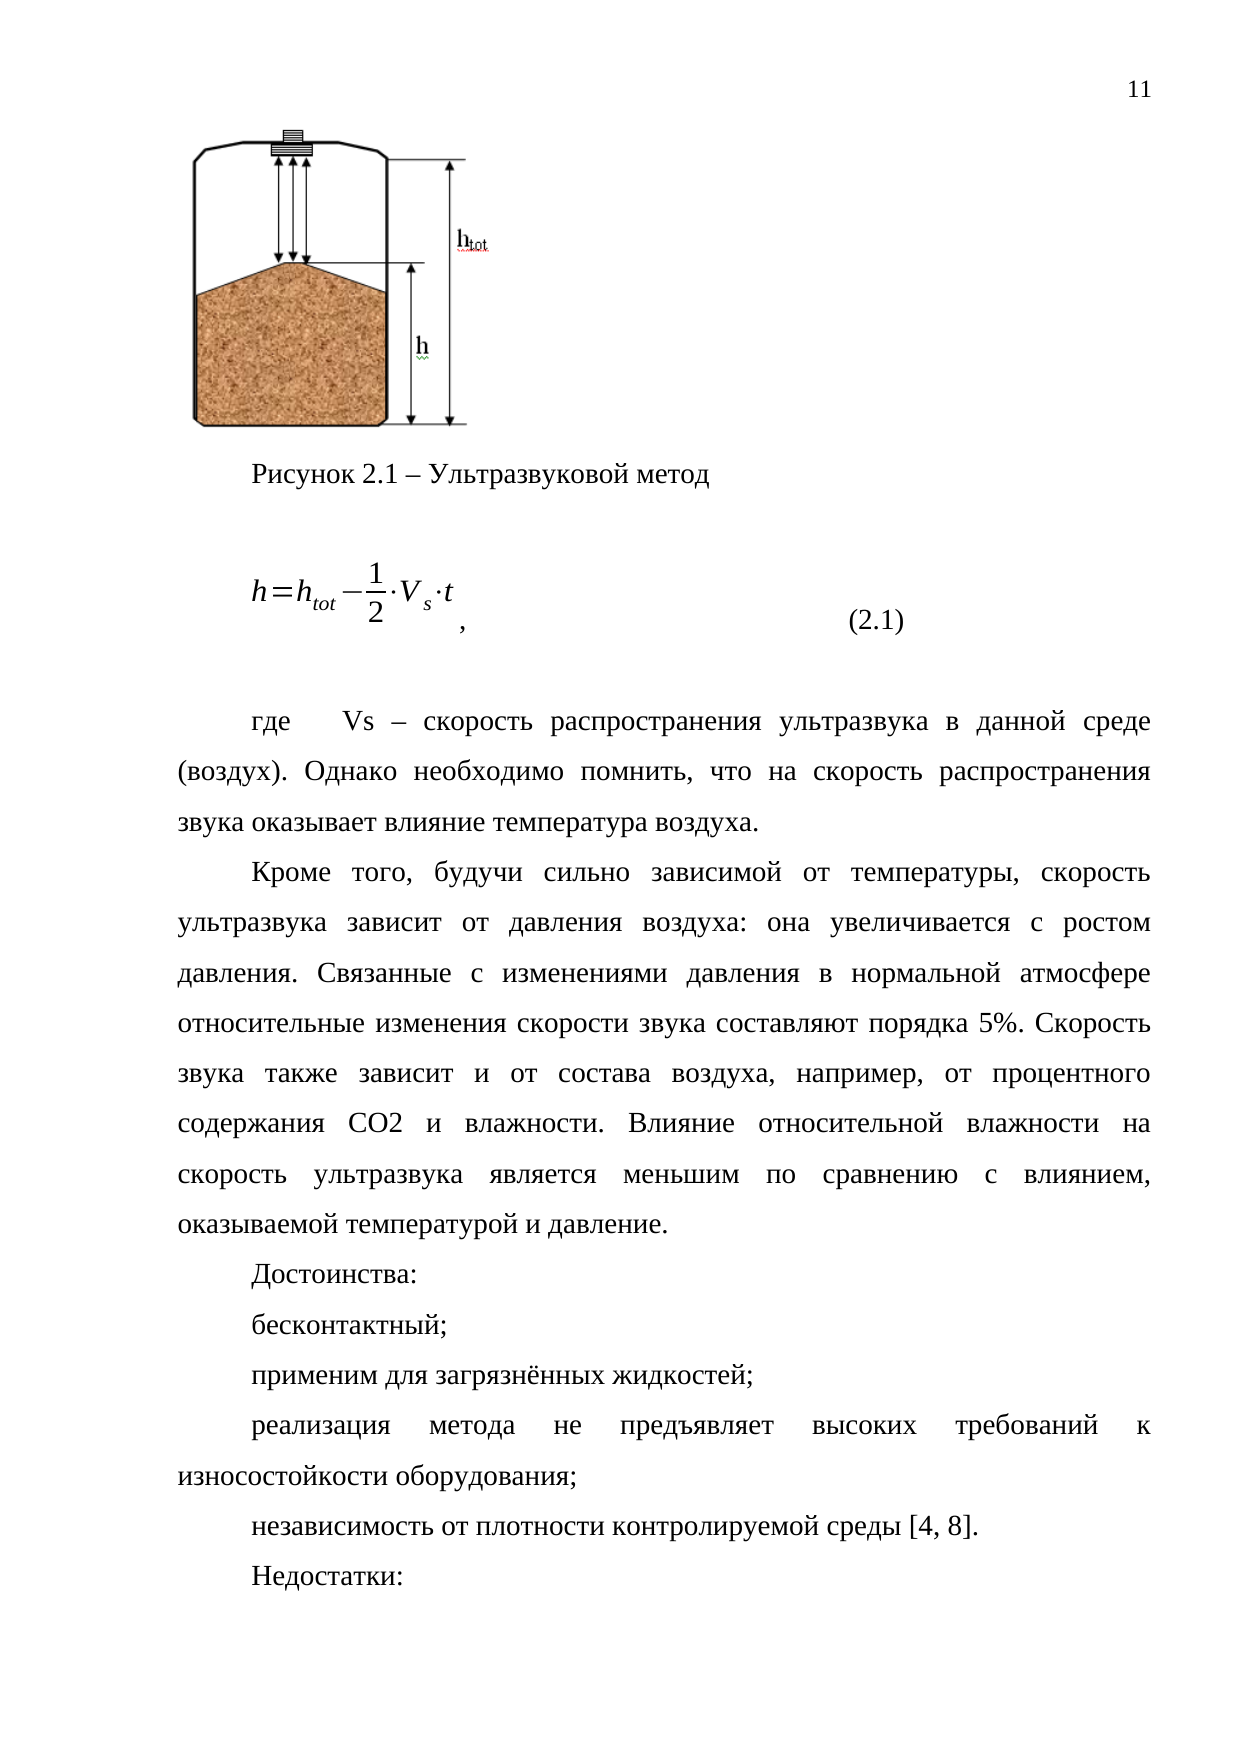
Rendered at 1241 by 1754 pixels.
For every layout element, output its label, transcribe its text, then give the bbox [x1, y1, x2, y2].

text Достоинства: [177, 1257, 1152, 1290]
text применим для загрязнённых жидкостей; [177, 1357, 1152, 1391]
picture [177, 118, 496, 456]
text , (2.1) [177, 556, 1152, 636]
text Кроме того, будучи сильно зависимой от температуры, скорость ультразвука зависит от давления воздуха: она увеличивается с ростом давления. Связанные с изменениями давления в нормальной атмосфере относительные изменения скорости звука составляют порядка 5%. Скорость звука также зависит и от состава воздуха, например, от процентного содержания СО2 и влажности. Влияние относительной влажности на скорость ультразвука является меньшим по сравнению с влиянием, оказываемой температурой и давление. [177, 854, 1152, 1240]
text Рисунок 2.1 – Ультразвуковой метод [177, 456, 1152, 489]
text независимость от плотности контролируемой среды [4, 8]. [177, 1508, 1152, 1542]
text где Vs – скорость распространения ультразвука в данной среде (воздух). Однако необходимо помнить, что на скорость распространения звука оказывает влияние температура воздуха. [177, 703, 1152, 837]
text бесконтактный; [177, 1307, 1152, 1340]
text Недостатки: [177, 1558, 1152, 1592]
text реализация метода не предъявляет высоких требований к износостойкости оборудования; [177, 1407, 1152, 1491]
